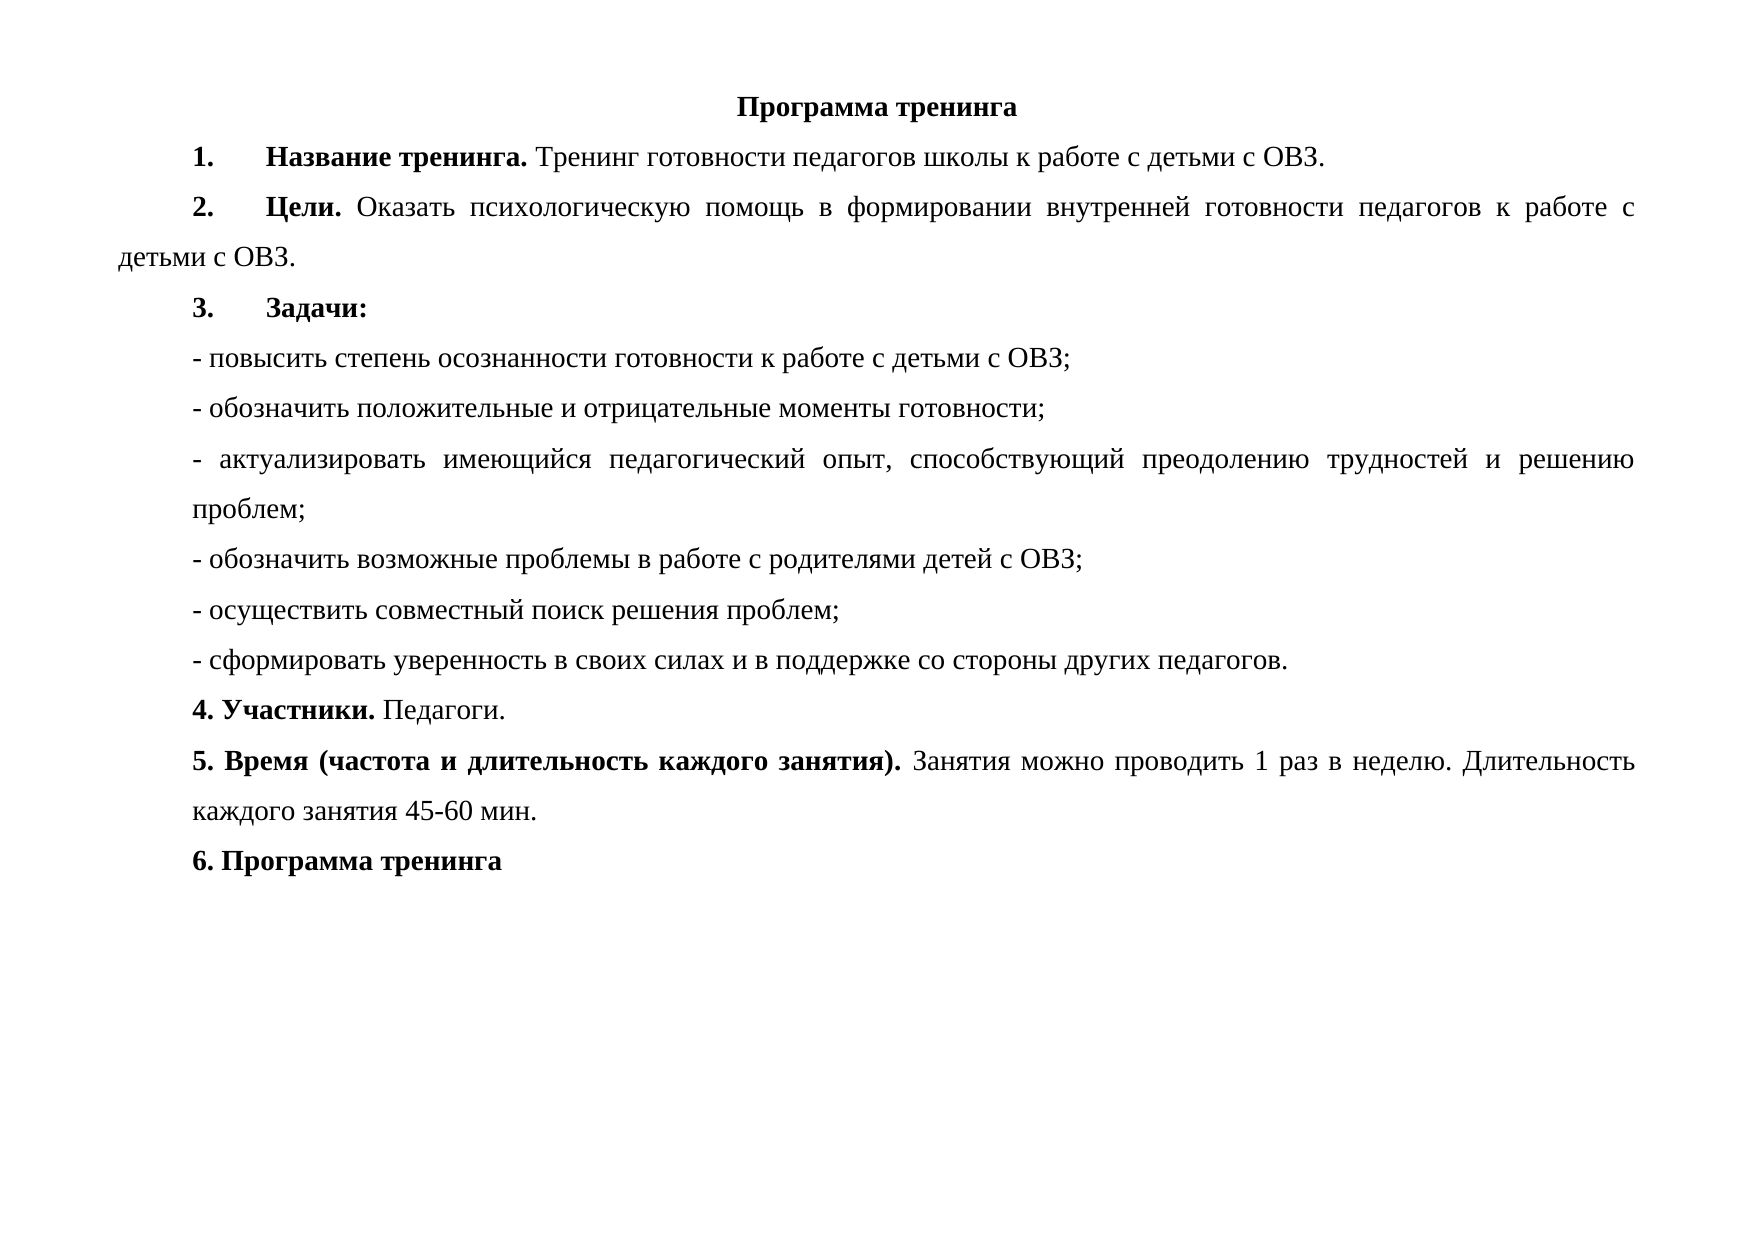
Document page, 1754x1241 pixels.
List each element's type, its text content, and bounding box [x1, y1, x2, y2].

text 5. Время (частота и длительность каждого занятия). Занятия можно проводить 1 раз в неделю. Длительность каждого занятия 45-60 мин. [192, 743, 1636, 827]
text 6. Программа тренинга [192, 843, 1636, 877]
text Программа тренинга [118, 89, 1636, 122]
text 4. Участники. Педагоги. [192, 692, 1636, 726]
list Цели. Оказать психологическую помощь в формировании внутренней готовности педагогов к работе с детьми с ОВЗ. [118, 189, 1636, 273]
list Название тренинга. Тренинг готовности педагогов школы к работе с детьми с ОВЗ. [118, 139, 1636, 172]
text - осуществить совместный поиск решения проблем; [192, 592, 1636, 625]
text - обозначить возможные проблемы в работе с родителями детей с ОВЗ; [192, 541, 1636, 575]
text - актуализировать имеющийся педагогический опыт, способствующий преодолению трудностей и решению проблем; [192, 441, 1636, 525]
text - сформировать уверенность в своих силах и в поддержке со стороны других педагогов. [192, 642, 1636, 676]
text - повысить степень осознанности готовности к работе с детьми с ОВЗ; [192, 340, 1636, 374]
text - обозначить положительные и отрицательные моменты готовности; [192, 391, 1636, 424]
list Задачи: [118, 290, 1636, 323]
